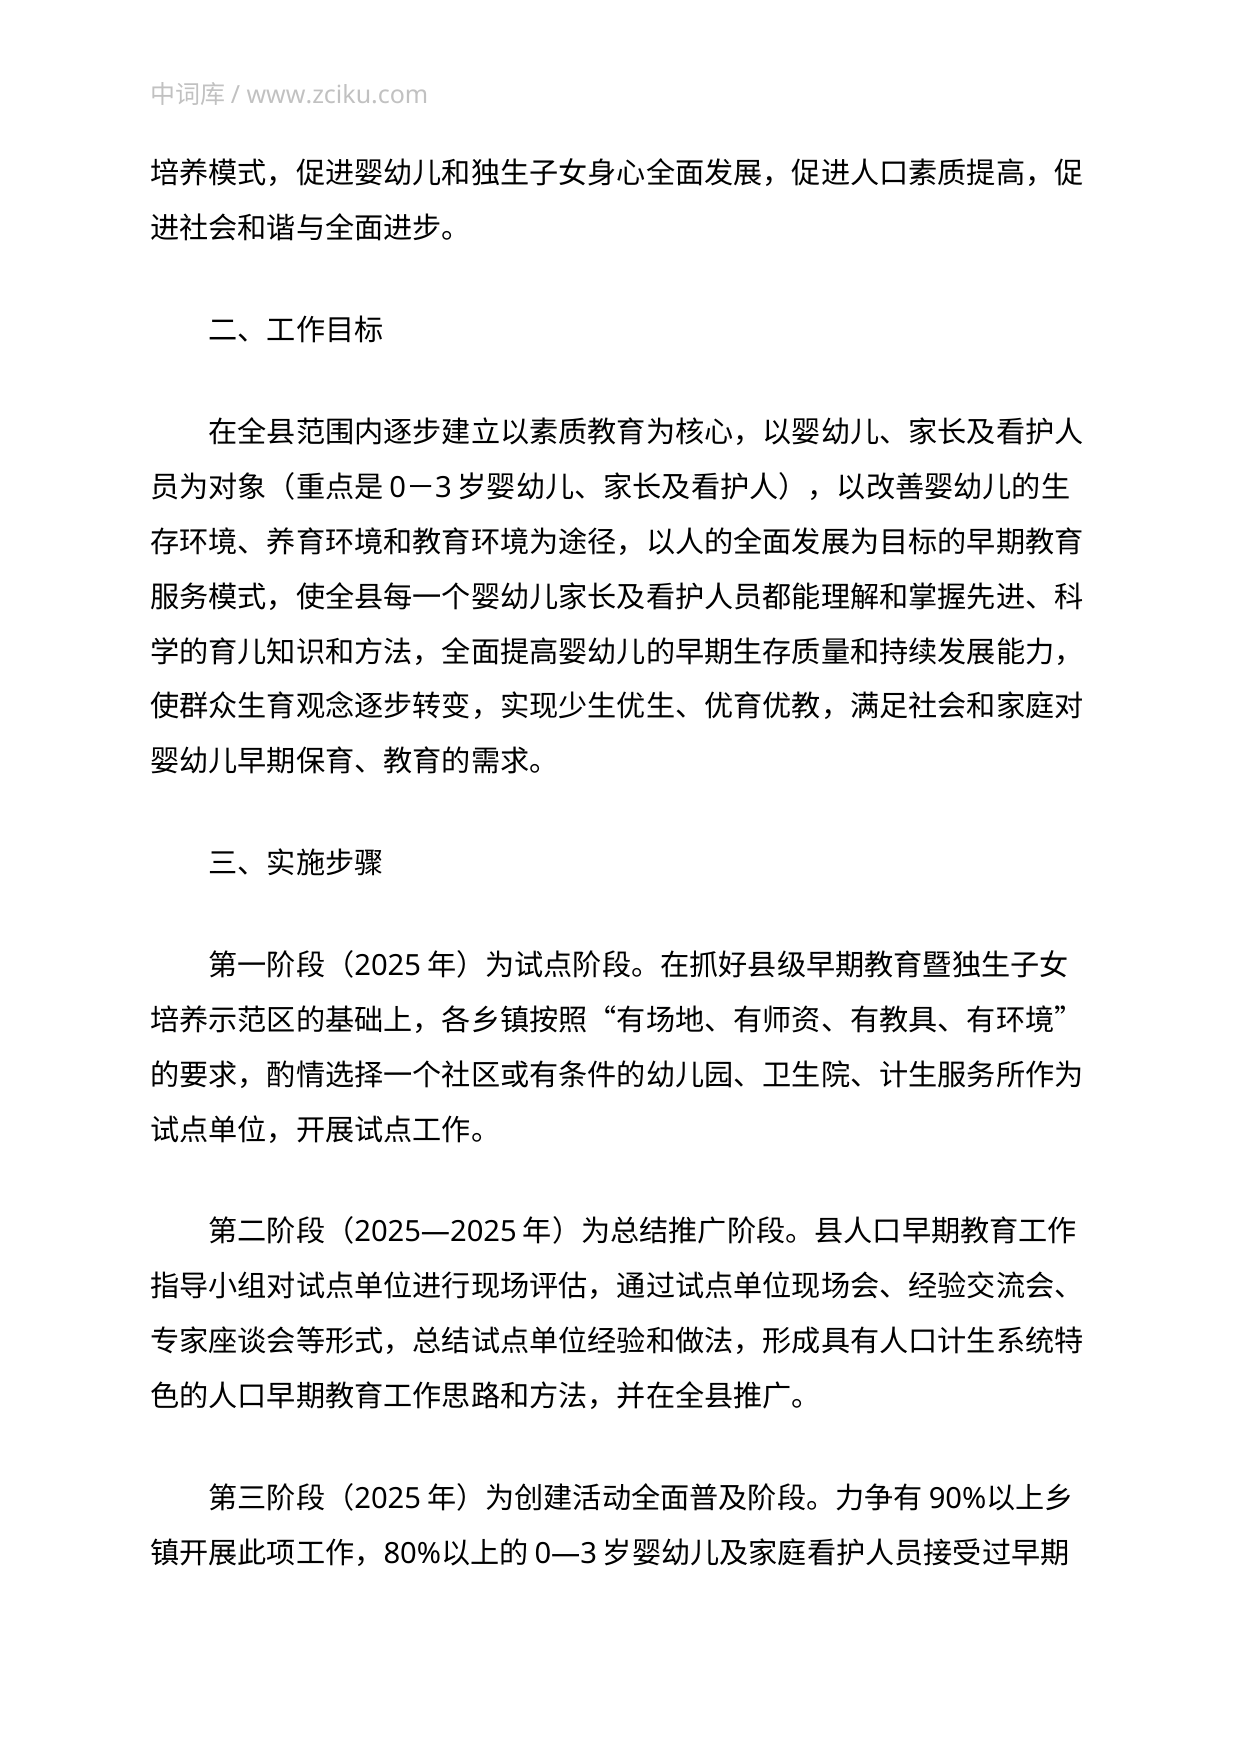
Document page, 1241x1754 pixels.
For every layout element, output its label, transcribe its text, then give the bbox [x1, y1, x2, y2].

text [150, 150, 1090, 247]
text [150, 1474, 1090, 1572]
text 在全县范围内逐步建立以素质教育为核心，以婴幼儿、家长及看护人员为对象（重点是0－3岁婴幼儿、家长及看护人），以改善婴幼儿的生存环境、养育环境和教育环境为途径，以人的全面发展为目标的早期教育服务模式，使全县每一个婴幼儿家长及看护人员都能理解和掌握先进、科学的育儿知识和方法，全面提高婴幼儿的早期生存质量和持续发展能力，使群众生育观念逐步转变，实现少生优生、优育优教，满足社会和家庭对婴幼儿早期保育、教育的需求。 [150, 408, 1090, 780]
text 第一阶段（2025年）为试点阶段。在抓好县级早期教育暨独生子女培养示范区的基础上，各乡镇按照“有场地、有师资、有教具、有环境”的要求，酌情选择一个社区或有条件的幼儿园、卫生院、计生服务所作为试点单位，开展试点工作。 [150, 941, 1090, 1148]
text 二、工作目标 [150, 307, 1090, 349]
text 三、实施步骤 [150, 840, 1090, 882]
text 第二阶段（2025—2025年）为总结推广阶段。县人口早期教育工作指导小组对试点单位进行现场评估，通过试点单位现场会、经验交流会、专家座谈会等形式，总结试点单位经验和做法，形成具有人口计生系统特色的人口早期教育工作思路和方法，并在全县推广。 [150, 1208, 1090, 1415]
